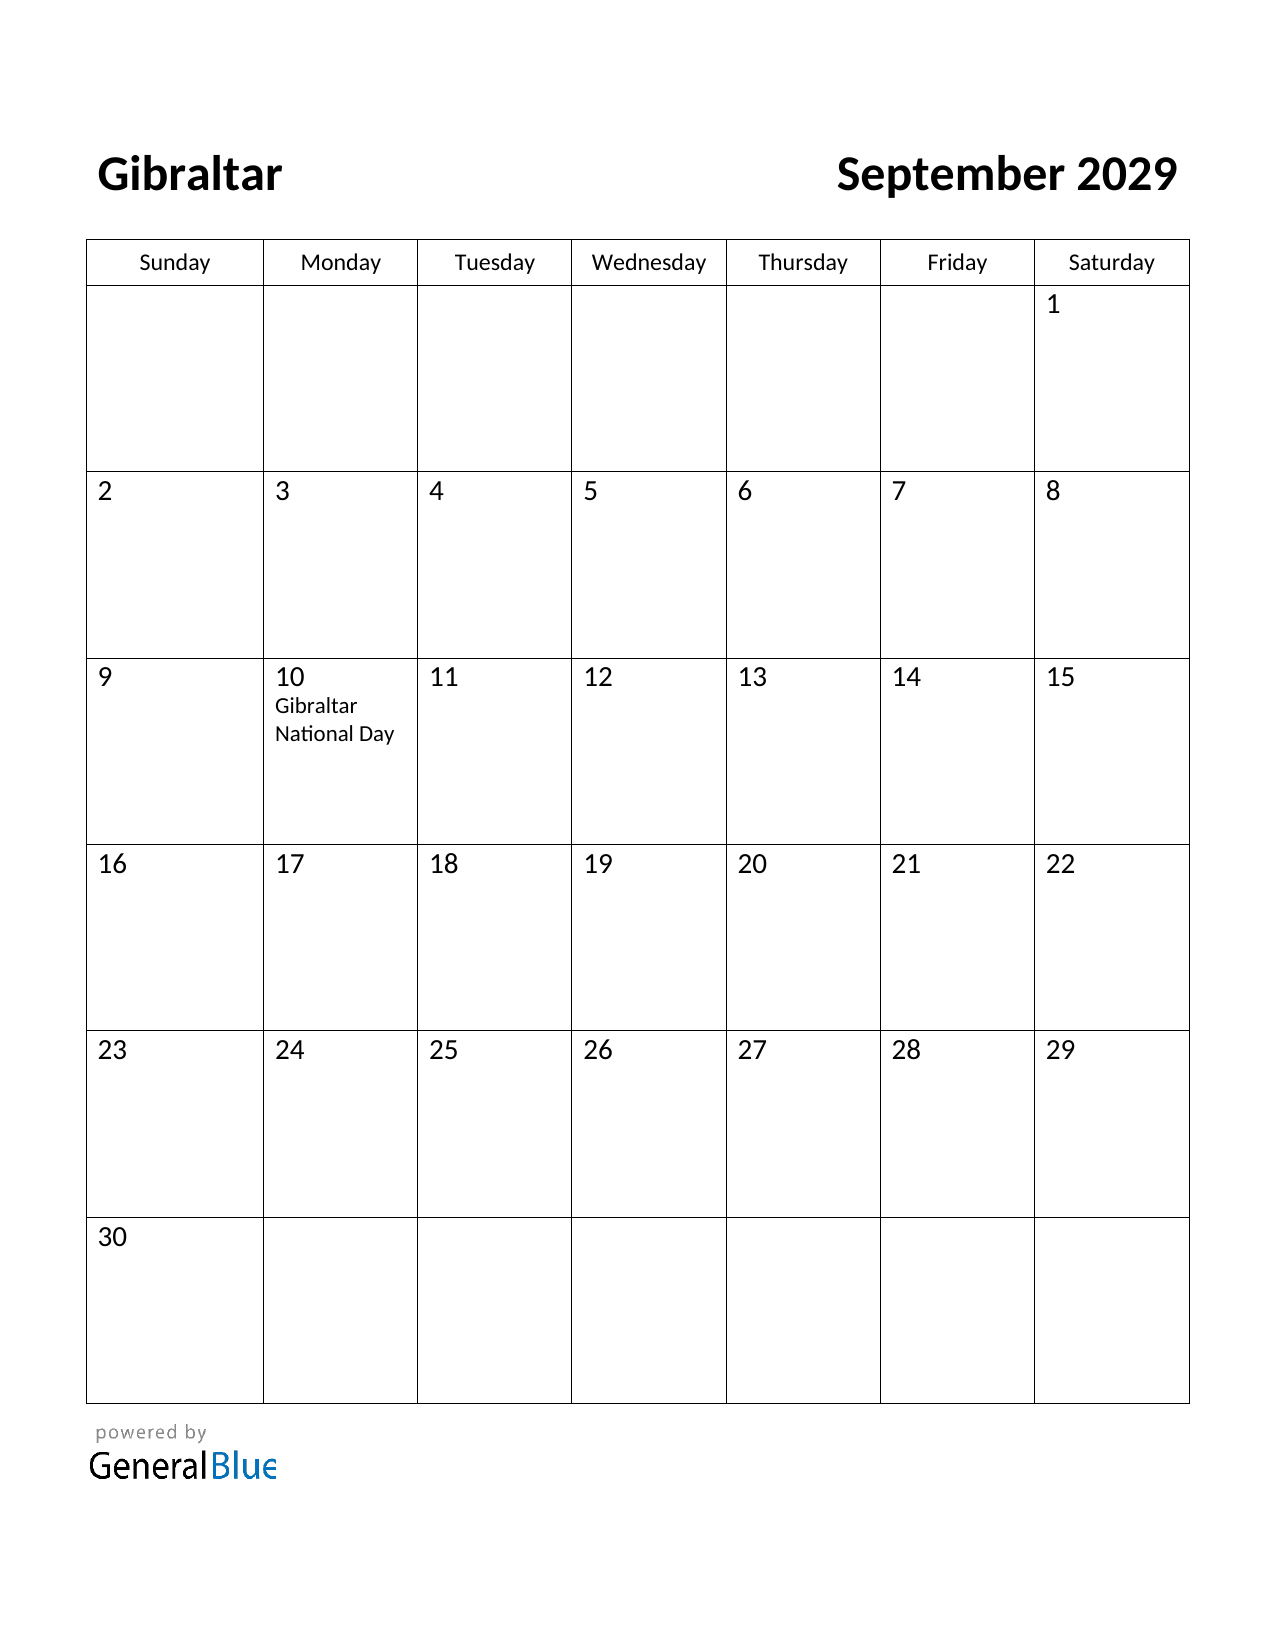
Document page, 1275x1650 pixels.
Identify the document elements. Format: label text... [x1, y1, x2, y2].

table_cell [418, 878, 571, 1030]
table_cell 17 [264, 845, 417, 877]
table_cell 2 [87, 472, 263, 504]
table_cell [87, 878, 263, 1030]
table_cell 15 [1035, 659, 1189, 691]
table_cell [1035, 878, 1189, 1030]
table_cell Gibraltar National Day [264, 691, 417, 844]
table_cell 9 [87, 659, 263, 691]
table_cell 21 [881, 845, 1034, 877]
table_header September 2029 [572, 105, 1189, 239]
table_cell [572, 286, 726, 318]
table_cell [418, 1064, 571, 1217]
table_cell 27 [727, 1031, 880, 1064]
table_cell [727, 1218, 880, 1250]
table_cell [87, 505, 263, 657]
table_cell 28 [881, 1031, 1034, 1064]
table_cell [264, 1218, 417, 1250]
table_cell [86, 1404, 1189, 1502]
table_cell 20 [727, 845, 880, 877]
table_cell Wednesday [572, 240, 726, 284]
table_cell [881, 286, 1034, 318]
table_cell 22 [1035, 845, 1189, 877]
table_cell [418, 1250, 571, 1403]
table_cell 26 [572, 1031, 726, 1064]
table_cell Friday [881, 240, 1034, 284]
table_cell 16 [87, 845, 263, 877]
table_cell [572, 505, 726, 657]
table_cell [881, 1218, 1034, 1250]
table_cell [1035, 1218, 1189, 1250]
table_cell 11 [418, 659, 571, 691]
table_cell [881, 878, 1034, 1030]
table_cell [727, 505, 880, 657]
table_cell [572, 1064, 726, 1217]
table_cell 24 [264, 1031, 417, 1064]
table_cell [727, 1250, 880, 1403]
table_cell [572, 1218, 726, 1250]
table_cell [1035, 505, 1189, 657]
table_cell 3 [264, 472, 417, 504]
table_cell Sunday [87, 240, 263, 284]
table_cell [1035, 691, 1189, 844]
table_cell [881, 505, 1034, 657]
table_cell [881, 318, 1034, 471]
table_cell [418, 286, 571, 318]
table_cell [264, 878, 417, 1030]
table_cell [727, 878, 880, 1030]
table_cell [881, 1064, 1034, 1217]
table_cell 6 [727, 472, 880, 504]
table_cell 30 [87, 1218, 263, 1250]
table_header Gibraltar [86, 105, 572, 239]
table_cell [1035, 1250, 1189, 1403]
table_cell 1 [1035, 286, 1189, 318]
table_cell [418, 1218, 571, 1250]
table_cell [87, 286, 263, 318]
table_cell Thursday [727, 240, 880, 284]
table_cell 18 [418, 845, 571, 877]
table_cell [264, 286, 417, 318]
table_cell [727, 1064, 880, 1217]
table_cell [881, 1250, 1034, 1403]
table_cell [572, 878, 726, 1030]
table_cell [418, 691, 571, 844]
table_cell [418, 505, 571, 657]
table_cell [418, 318, 571, 471]
table_cell 25 [418, 1031, 571, 1064]
table_cell [87, 1250, 263, 1403]
table_cell 7 [881, 472, 1034, 504]
table_cell 4 [418, 472, 571, 504]
table_cell [264, 1064, 417, 1217]
table_cell [727, 286, 880, 318]
table_cell Saturday [1035, 240, 1189, 284]
table_cell 13 [727, 659, 880, 691]
table_cell [572, 1250, 726, 1403]
table_cell 19 [572, 845, 726, 877]
table_cell [727, 691, 880, 844]
table_cell Monday [264, 240, 417, 284]
table_cell [572, 318, 726, 471]
table_cell [572, 691, 726, 844]
table_cell 8 [1035, 472, 1189, 504]
table_cell Tuesday [418, 240, 571, 284]
table_cell [87, 691, 263, 844]
table_cell 29 [1035, 1031, 1189, 1064]
table_cell [264, 1250, 417, 1403]
table_cell 23 [87, 1031, 263, 1064]
table_cell [1035, 1064, 1189, 1217]
table_cell [1035, 318, 1189, 471]
table_cell 5 [572, 472, 726, 504]
table_cell [87, 318, 263, 471]
table_cell [727, 318, 880, 471]
table_cell [87, 1064, 263, 1217]
table_cell 12 [572, 659, 726, 691]
table_cell 14 [881, 659, 1034, 691]
table_cell [264, 505, 417, 657]
table_cell [881, 691, 1034, 844]
picture [88, 1421, 276, 1484]
table_cell 10 [264, 659, 417, 691]
table_cell [264, 318, 417, 471]
